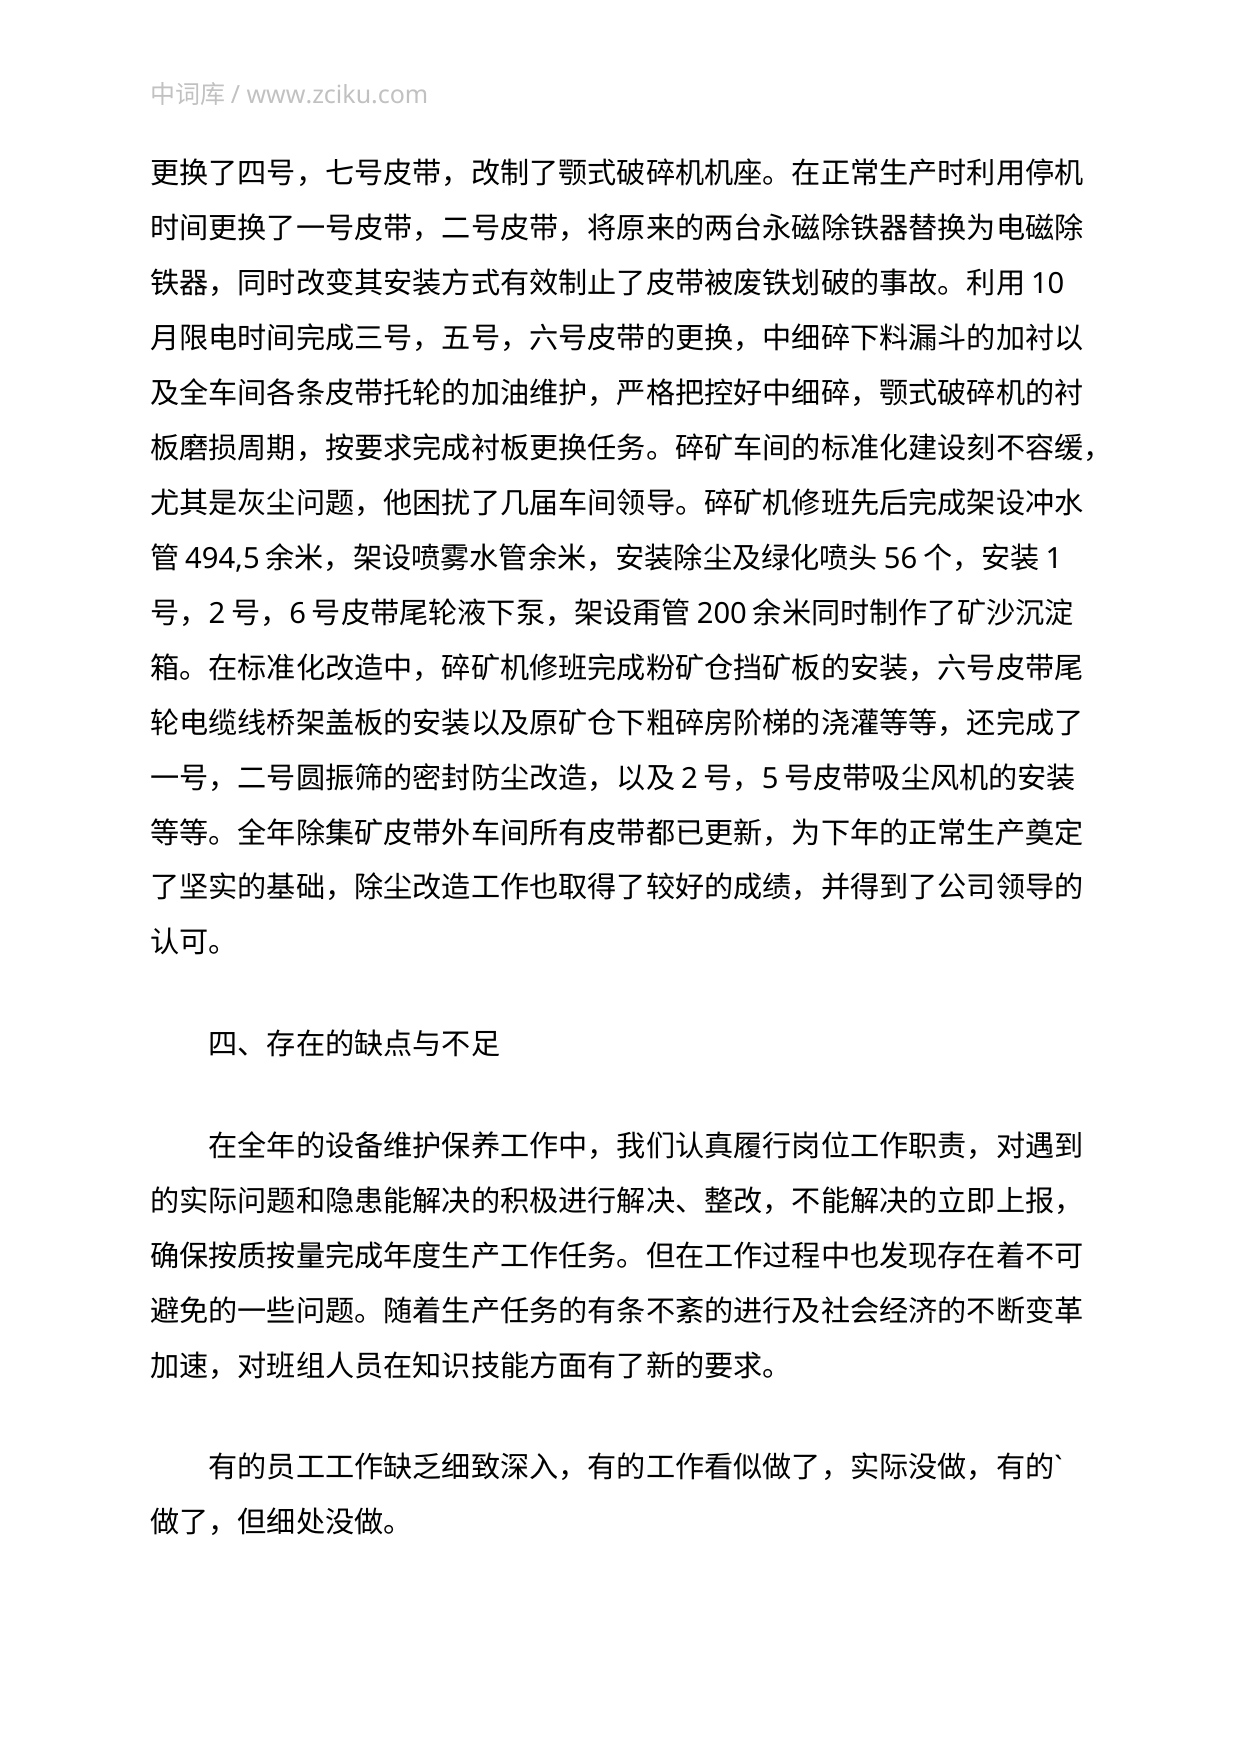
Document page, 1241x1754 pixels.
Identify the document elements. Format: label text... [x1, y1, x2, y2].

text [150, 150, 1090, 961]
text 有的员工工作缺乏细致深入，有的工作看似做了，实际没做，有的`做了，但细处没做。 [150, 1444, 1090, 1541]
text 四、存在的缺点与不足 [150, 1021, 1090, 1063]
text 在全年的设备维护保养工作中，我们认真履行岗位工作职责，对遇到的实际问题和隐患能解决的积极进行解决、整改，不能解决的立即上报，确保按质按量完成年度生产工作任务。但在工作过程中也发现存在着不可避免的一些问题。随着生产任务的有条不紊的进行及社会经济的不断变革加速，对班组人员在知识技能方面有了新的要求。 [150, 1122, 1090, 1384]
